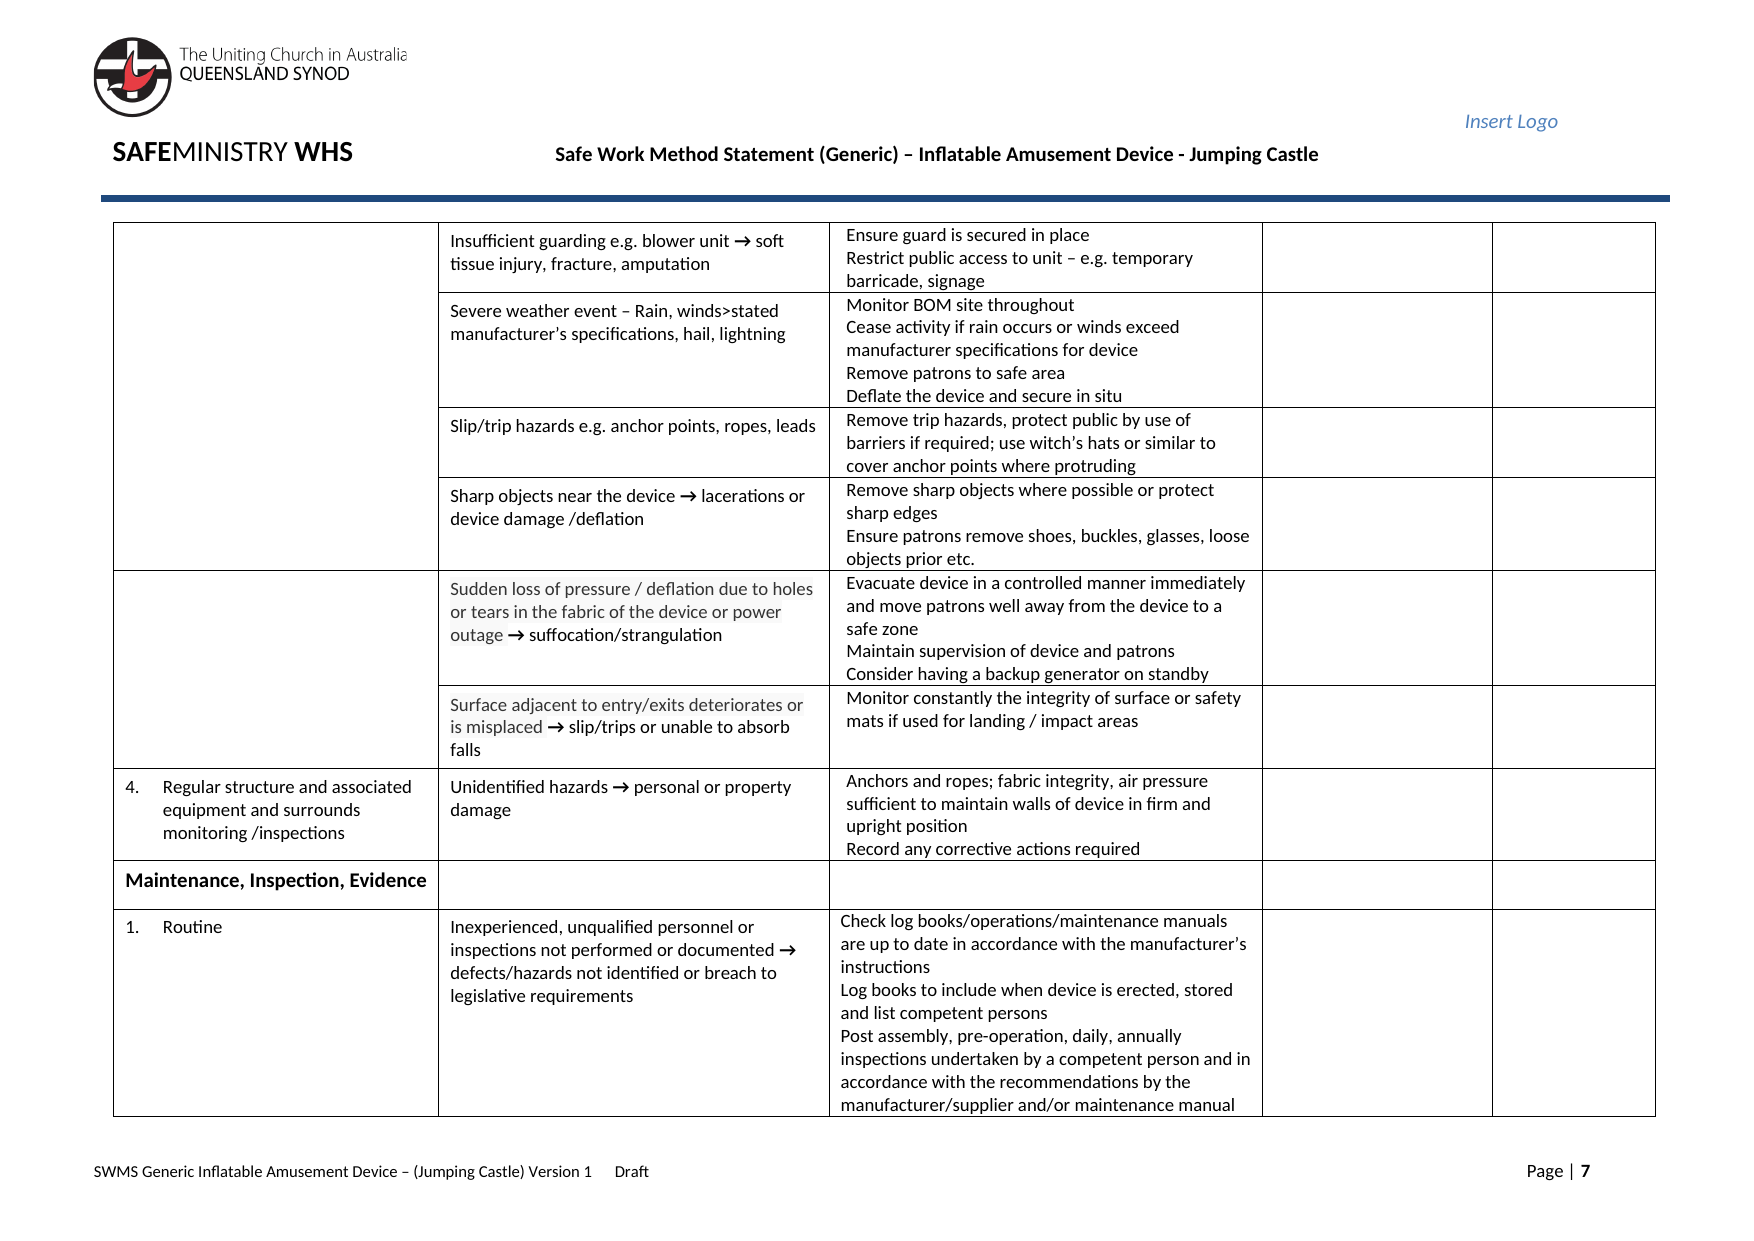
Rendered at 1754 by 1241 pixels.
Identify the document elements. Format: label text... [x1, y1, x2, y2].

table_cell [1263, 293, 1492, 407]
table_cell Remove sharp objects where possible or protect sharp edges Ensure patrons remove shoes, buckles, glasses, loose objects prior etc. [830, 478, 1262, 570]
table_cell [1493, 910, 1655, 1116]
table_cell Insufficient guarding e.g. blower unit → soft tissue injury, fracture, amputation [439, 223, 829, 292]
table_cell [1263, 223, 1492, 292]
table_cell [114, 571, 438, 768]
table_cell [1493, 293, 1655, 407]
table_cell [1263, 408, 1492, 477]
table_cell Check log books/operations/maintenance manuals are up to date in accordance with the manufacturer’s instructions Log books to include when device is erected, stored and list competent persons Post assembly, pre-operation, daily, annually inspections undertaken by a competent person and in accordance with the recommendations by the manufacturer/supplier and/or maintenance manual [830, 910, 1262, 1116]
table_cell [1493, 223, 1655, 292]
table_cell [830, 861, 1262, 908]
table_cell Unidentified hazards → personal or property damage [439, 769, 829, 860]
table_cell Surface adjacent to entry/exits deteriorates or is misplaced → slip/trips or unable to absorb falls [439, 686, 829, 768]
table_cell Remove trip hazards, protect public by use of barriers if required; use witch’s hats or similar to cover anchor points where protruding [830, 408, 1262, 477]
table_cell [1263, 571, 1492, 685]
table_cell [1263, 910, 1492, 1116]
picture [93, 37, 407, 129]
table_cell Sudden loss of pressure / deflation due to holes or tears in the fabric of the device or power outage → suffocation/strangulation [439, 571, 829, 685]
table_cell Slip/trip hazards e.g. anchor points, ropes, leads [439, 408, 829, 477]
table_cell Monitor BOM site throughout Cease activity if rain occurs or winds exceed manufacturer specifications for device Remove patrons to safe area Deflate the device and secure in situ [830, 293, 1262, 407]
table_cell Maintenance, Inspection, Evidence [114, 861, 438, 908]
table_cell [1493, 686, 1655, 768]
table_cell [1493, 571, 1655, 685]
table_cell Inexperienced, unqualified personnel or inspections not performed or documented → defects/hazards not identified or breach to legislative requirements [439, 910, 829, 1116]
table_cell [1263, 686, 1492, 768]
table_cell [1263, 861, 1492, 908]
table_cell Ensure guard is secured in place Restrict public access to unit – e.g. temporary barricade, signage [830, 223, 1262, 292]
table_cell [439, 861, 829, 908]
table_cell [1263, 478, 1492, 570]
table_cell [1263, 769, 1492, 860]
table_cell Regular structure and associated equipment and surrounds monitoring /inspections [114, 769, 438, 860]
table_cell Routine [114, 910, 438, 1116]
table_cell [1493, 861, 1655, 908]
table_cell Monitor constantly the integrity of surface or safety mats if used for landing / impact areas [830, 686, 1262, 768]
table_cell Anchors and ropes; fabric integrity, air pressure sufficient to maintain walls of device in firm and upright position Record any corrective actions required [830, 769, 1262, 860]
table_cell Severe weather event – Rain, winds>stated manufacturer’s specifications, hail, lightning [439, 293, 829, 407]
table_cell Evacuate device in a controlled manner immediately and move patrons well away from the device to a safe zone Maintain supervision of device and patrons Consider having a backup generator on standby [830, 571, 1262, 685]
table_cell [1493, 478, 1655, 570]
table_cell [1493, 408, 1655, 477]
table_cell [1493, 769, 1655, 860]
table_cell Sharp objects near the device → lacerations or device damage /deflation [439, 478, 829, 570]
